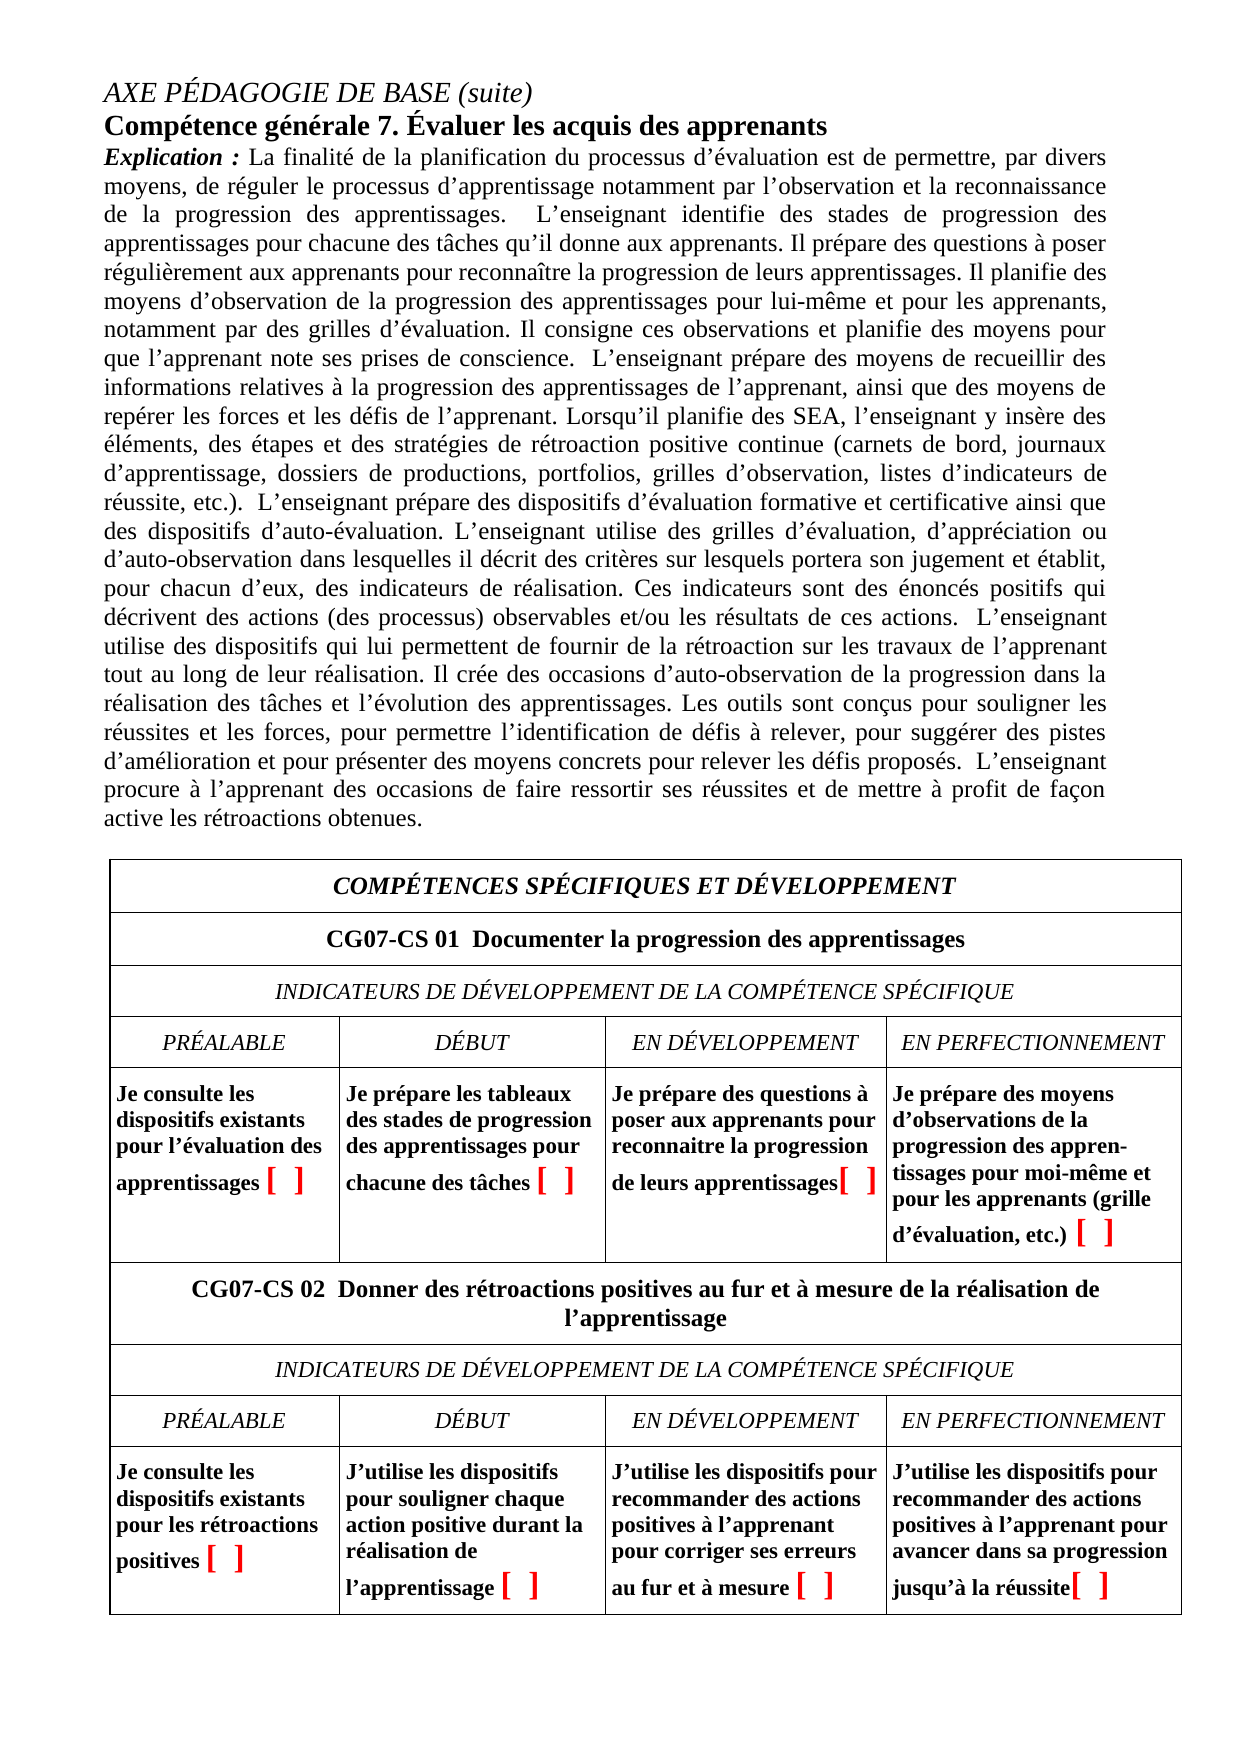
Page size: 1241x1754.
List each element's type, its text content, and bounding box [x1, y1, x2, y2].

table_cell Je prépare des questions à poser aux apprenants pour reconnaitre la progression de leurs apprentissages[ ] [606, 1068, 886, 1262]
table_cell DÉBUT [340, 1396, 605, 1446]
table_cell EN DÉVELOPPEMENT [606, 1017, 886, 1067]
table_cell Je prépare les tableaux des stades de progression des apprentissages pour chacune des tâches [ ] [340, 1068, 605, 1262]
text AXE PÉDAGOGIE DE BASE (suite) [103, 75, 1107, 108]
table_cell EN DÉVELOPPEMENT [606, 1396, 886, 1446]
table_cell PRÉALABLE [111, 1396, 339, 1446]
table_cell INDICATEURS DE DÉVELOPPEMENT DE LA COMPÉTENCE SPÉCIFIQUE [111, 1345, 1181, 1395]
text Compétence générale 7. Évaluer les acquis des apprenants [103, 108, 1107, 142]
text Explication : La finalité de la planification du processus d’évaluation est de permettre, par divers moyens, de réguler le processus d’apprentissage notamment par l’observation et la reconnaissance de la progression des apprentissages. L’enseignant identifie des stades de progression des apprentissages pour chacune des tâches qu’il donne aux apprenants. Il prépare des questions à poser régulièrement aux apprenants pour reconnaître la progression de leurs apprentissages. Il planifie des moyens d’observation de la progression des apprentissages pour lui-même et pour les apprenants, notamment par des grilles d’évaluation. Il consigne ces observations et planifie des moyens pour que l’apprenant note ses prises de conscience. L’enseignant prépare des moyens de recueillir des informations relatives à la progression des apprentissages de l’apprenant, ainsi que des moyens de repérer les forces et les défis de l’apprenant. Lorsqu’il planifie des SEA, l’enseignant y insère des éléments, des étapes et des stratégies de rétroaction positive continue (carnets de bord, journaux d’apprentissage, dossiers de productions, portfolios, grilles d’observation, listes d’indicateurs de réussite, etc.). L’enseignant prépare des dispositifs d’évaluation formative et certificative ainsi que des dispositifs d’auto-évaluation. L’enseignant utilise des grilles d’évaluation, d’appréciation ou d’auto-observation dans lesquelles il décrit des critères sur lesquels portera son jugement et établit, pour chacun d’eux, des indicateurs de réalisation. Ces indicateurs sont des énoncés positifs qui décrivent des actions (des processus) observables et/ou les résultats de ces actions. L’enseignant utilise des dispositifs qui lui permettent de fournir de la rétroaction sur les travaux de l’apprenant tout au long de leur réalisation. Il crée des occasions d’auto-observation de la progression dans la réalisation des tâches et l’évolution des apprentissages. Les outils sont conçus pour souligner les réussites et les forces, pour permettre l’identification de défis à relever, pour suggérer des pistes d’amélioration et pour présenter des moyens concrets pour relever les défis proposés. L’enseignant procure à l’apprenant des occasions de faire ressortir ses réussites et de mettre à profit de façon active les rétroactions obtenues. [103, 142, 1107, 832]
table_cell PRÉALABLE [111, 1017, 339, 1067]
table_cell CG07-CS 02 Donner des rétroactions positives au fur et à mesure de la réalisation de l’apprentissage [111, 1263, 1181, 1344]
table_cell INDICATEURS DE DÉVELOPPEMENT DE LA COMPÉTENCE SPÉCIFIQUE [111, 966, 1181, 1016]
table_cell CG07-CS 01 Documenter la progression des apprentissages [111, 913, 1181, 965]
table_cell J’utilise les dispositifs pour souligner chaque action positive durant la réalisation de l’apprentissage [ ] [340, 1447, 605, 1614]
table_cell Je consulte les dispositifs existants pour l’évaluation des apprentissages [ ] [111, 1068, 339, 1262]
table_cell Je prépare des moyens d’observations de la progression des appren-tissages pour moi-même et pour les apprenants (grille d’évaluation, etc.) [ ] [887, 1068, 1181, 1262]
table_cell DÉBUT [340, 1017, 605, 1067]
table_cell J’utilise les dispositifs pour recommander des actions positives à l’apprenant pour avancer dans sa progression jusqu’à la réussite[ ] [887, 1447, 1181, 1614]
table_cell Je consulte les dispositifs existants pour les rétroactions positives [ ] [111, 1447, 339, 1614]
table_cell EN PERFECTIONNEMENT [887, 1017, 1181, 1067]
table_cell EN PERFECTIONNEMENT [887, 1396, 1181, 1446]
table_header COMPÉTENCES SPÉCIFIQUES ET DÉVELOPPEMENT [111, 860, 1181, 912]
table_cell J’utilise les dispositifs pour recommander des actions positives à l’apprenant pour corriger ses erreurs au fur et à mesure [ ] [606, 1447, 886, 1614]
